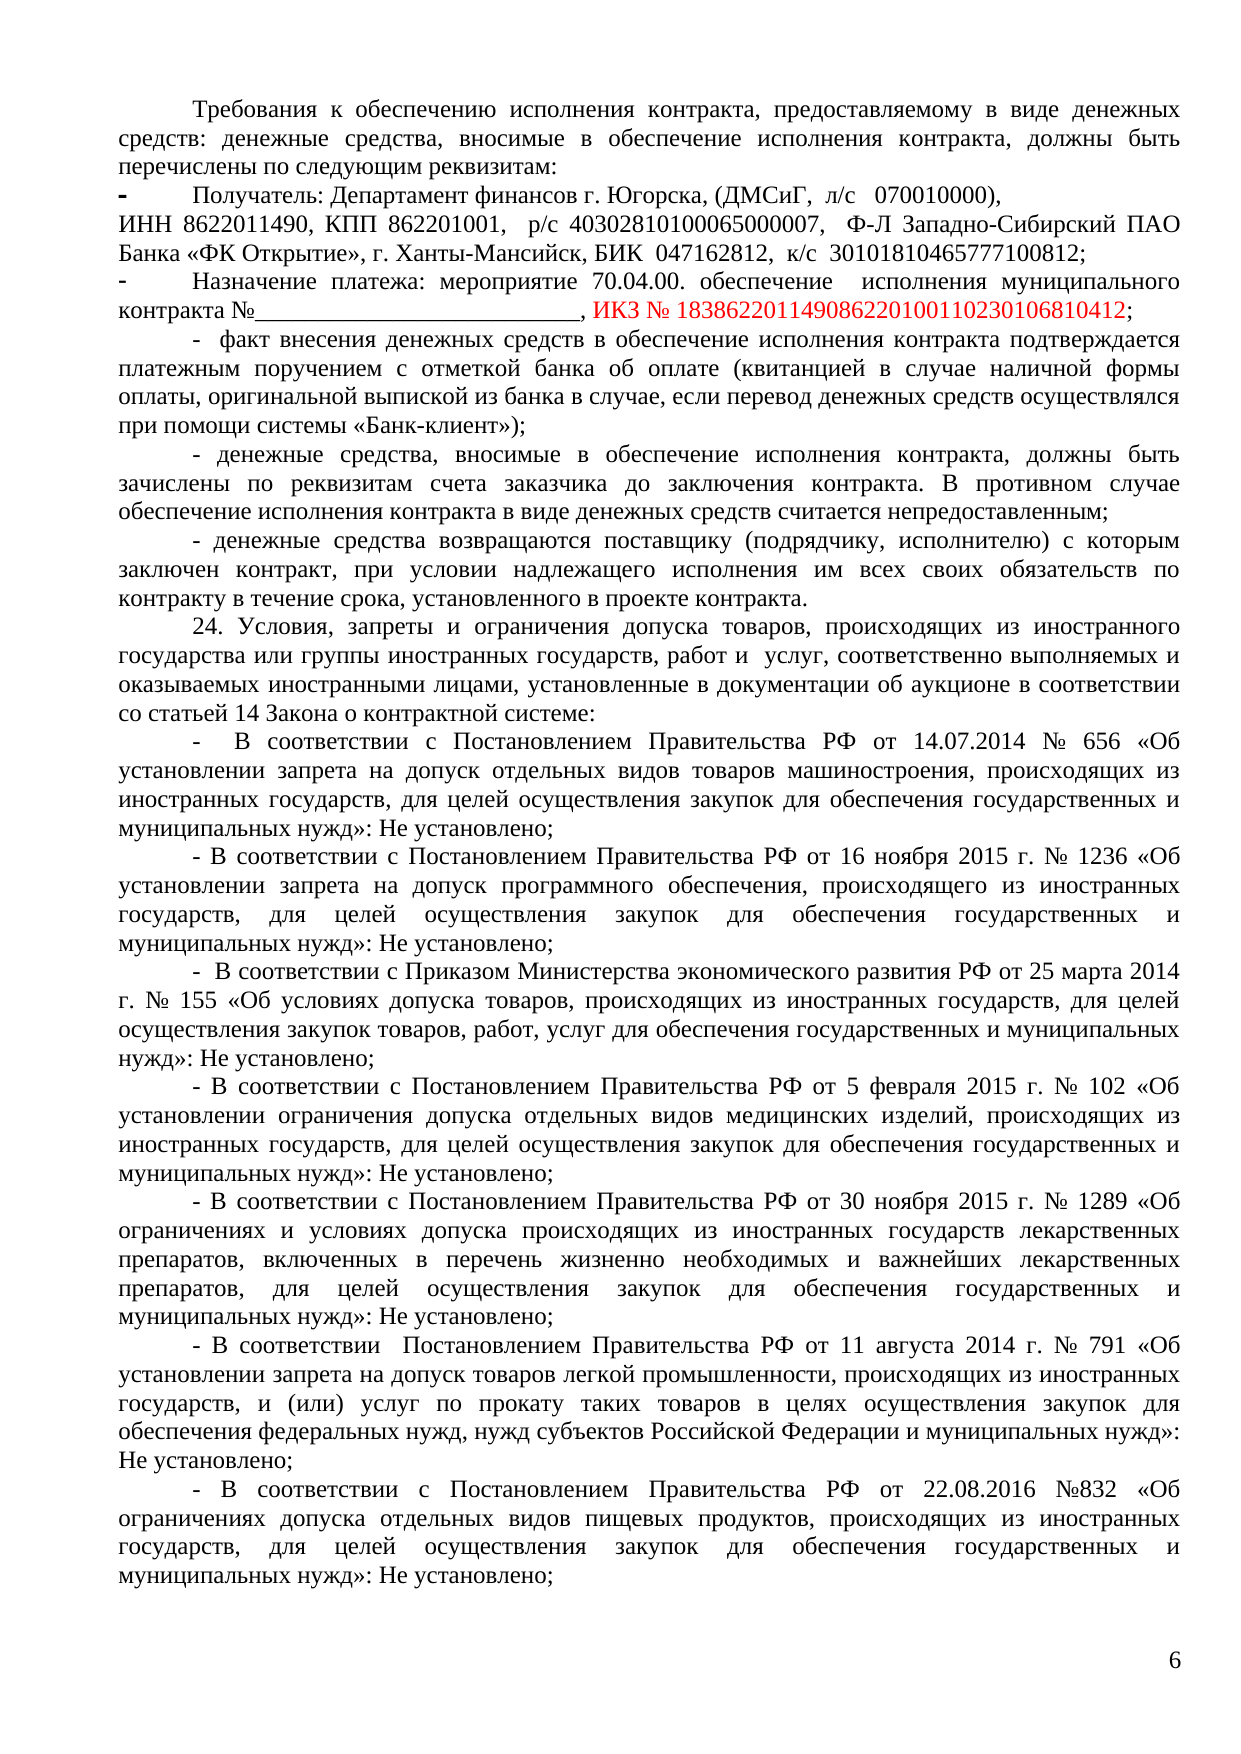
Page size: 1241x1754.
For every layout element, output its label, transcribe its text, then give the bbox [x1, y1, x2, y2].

list Получатель: Департамент финансов г. Югорска, (ДМСиГ, л/с 070010000), [118, 180, 1181, 209]
text Требования к обеспечению исполнения контракта, предоставляемому в виде денежных средств: денежные средства, вносимые в обеспечение исполнения контракта, должны быть перечислены по следующим реквизитам: [118, 94, 1181, 180]
text ИНН 8622011490, КПП 862201001, р/с 40302810100065000007, Ф-Л Западно-Сибирский ПАО Банка «ФК Открытие», г. Ханты-Мансийск, БИК 047162812, к/с 30101810465777100812; [118, 209, 1181, 266]
text - В соответствии с Постановлением Правительства РФ от 16 ноября 2015 г. № 1236 «Об установлении запрета на допуск программного обеспечения, происходящего из иностранных государств, для целей осуществления закупок для обеспечения государственных и муниципальных нужд»: Не установлено; [118, 841, 1181, 956]
text - В соответствии с Приказом Министерства экономического развития РФ от 25 марта 2014 г. № 155 «Об условиях допуска товаров, происходящих из иностранных государств, для целей осуществления закупок товаров, работ, услуг для обеспечения государственных и муниципальных нужд»: Не установлено; [118, 956, 1181, 1071]
text - В соответствии Постановлением Правительства РФ от 11 августа 2014 г. № 791 «Об установлении запрета на допуск товаров легкой промышленности, происходящих из иностранных государств, и (или) услуг по прокату таких товаров в целях осуществления закупок для обеспечения федеральных нужд, нужд субъектов Российской Федерации и муниципальных нужд»: Не установлено; [118, 1330, 1181, 1474]
text - факт внесения денежных средств в обеспечение исполнения контракта подтверждается платежным поручением с отметкой банка об оплате (квитанцией в случае наличной формы оплаты, оригинальной выпиской из банка в случае, если перевод денежных средств осуществлялся при помощи системы «Банк-клиент»); [118, 324, 1181, 439]
text 24. Условия, запреты и ограничения допуска товаров, происходящих из иностранного государства или группы иностранных государств, работ и услуг, соответственно выполняемых и оказываемых иностранными лицами, установленные в документации об аукционе в соответствии со статьей 14 Закона о контрактной системе: [118, 611, 1181, 726]
text - В соответствии с Постановлением Правительства РФ от 5 февраля 2015 г. № 102 «Об установлении ограничения допуска отдельных видов медицинских изделий, происходящих из иностранных государств, для целей осуществления закупок для обеспечения государственных и муниципальных нужд»: Не установлено; [118, 1071, 1181, 1186]
text - В соответствии с Постановлением Правительства РФ от 14.07.2014 № 656 «Об установлении запрета на допуск отдельных видов товаров машиностроения, происходящих из иностранных государств, для целей осуществления закупок для обеспечения государственных и муниципальных нужд»: Не установлено; [118, 726, 1181, 841]
text - денежные средства возвращаются поставщику (подрядчику, исполнителю) с которым заключен контракт, при условии надлежащего исполнения им всех своих обязательств по контракту в течение срока, установленного в проекте контракта. [118, 525, 1181, 611]
text - В соответствии с Постановлением Правительства РФ от 30 ноября 2015 г. № 1289 «Об ограничениях и условиях допуска происходящих из иностранных государств лекарственных препаратов, включенных в перечень жизненно необходимых и важнейших лекарственных препаратов, для целей осуществления закупок для обеспечения государственных и муниципальных нужд»: Не установлено; [118, 1186, 1181, 1330]
text - денежные средства, вносимые в обеспечение исполнения контракта, должны быть зачислены по реквизитам счета заказчика до заключения контракта. В противном случае обеспечение исполнения контракта в виде денежных средств считается непредоставленным; [118, 439, 1181, 525]
list Назначение платежа: мероприятие 70.04.00. обеспечение исполнения муниципального контракта №__________________________, ИКЗ № 183862201149086220100110230106810412; [118, 266, 1181, 324]
text - В соответствии с Постановлением Правительства РФ от 22.08.2016 №832 «Об ограничениях допуска отдельных видов пищевых продуктов, происходящих из иностранных государств, для целей осуществления закупок для обеспечения государственных и муниципальных нужд»: Не установлено; [118, 1474, 1181, 1589]
